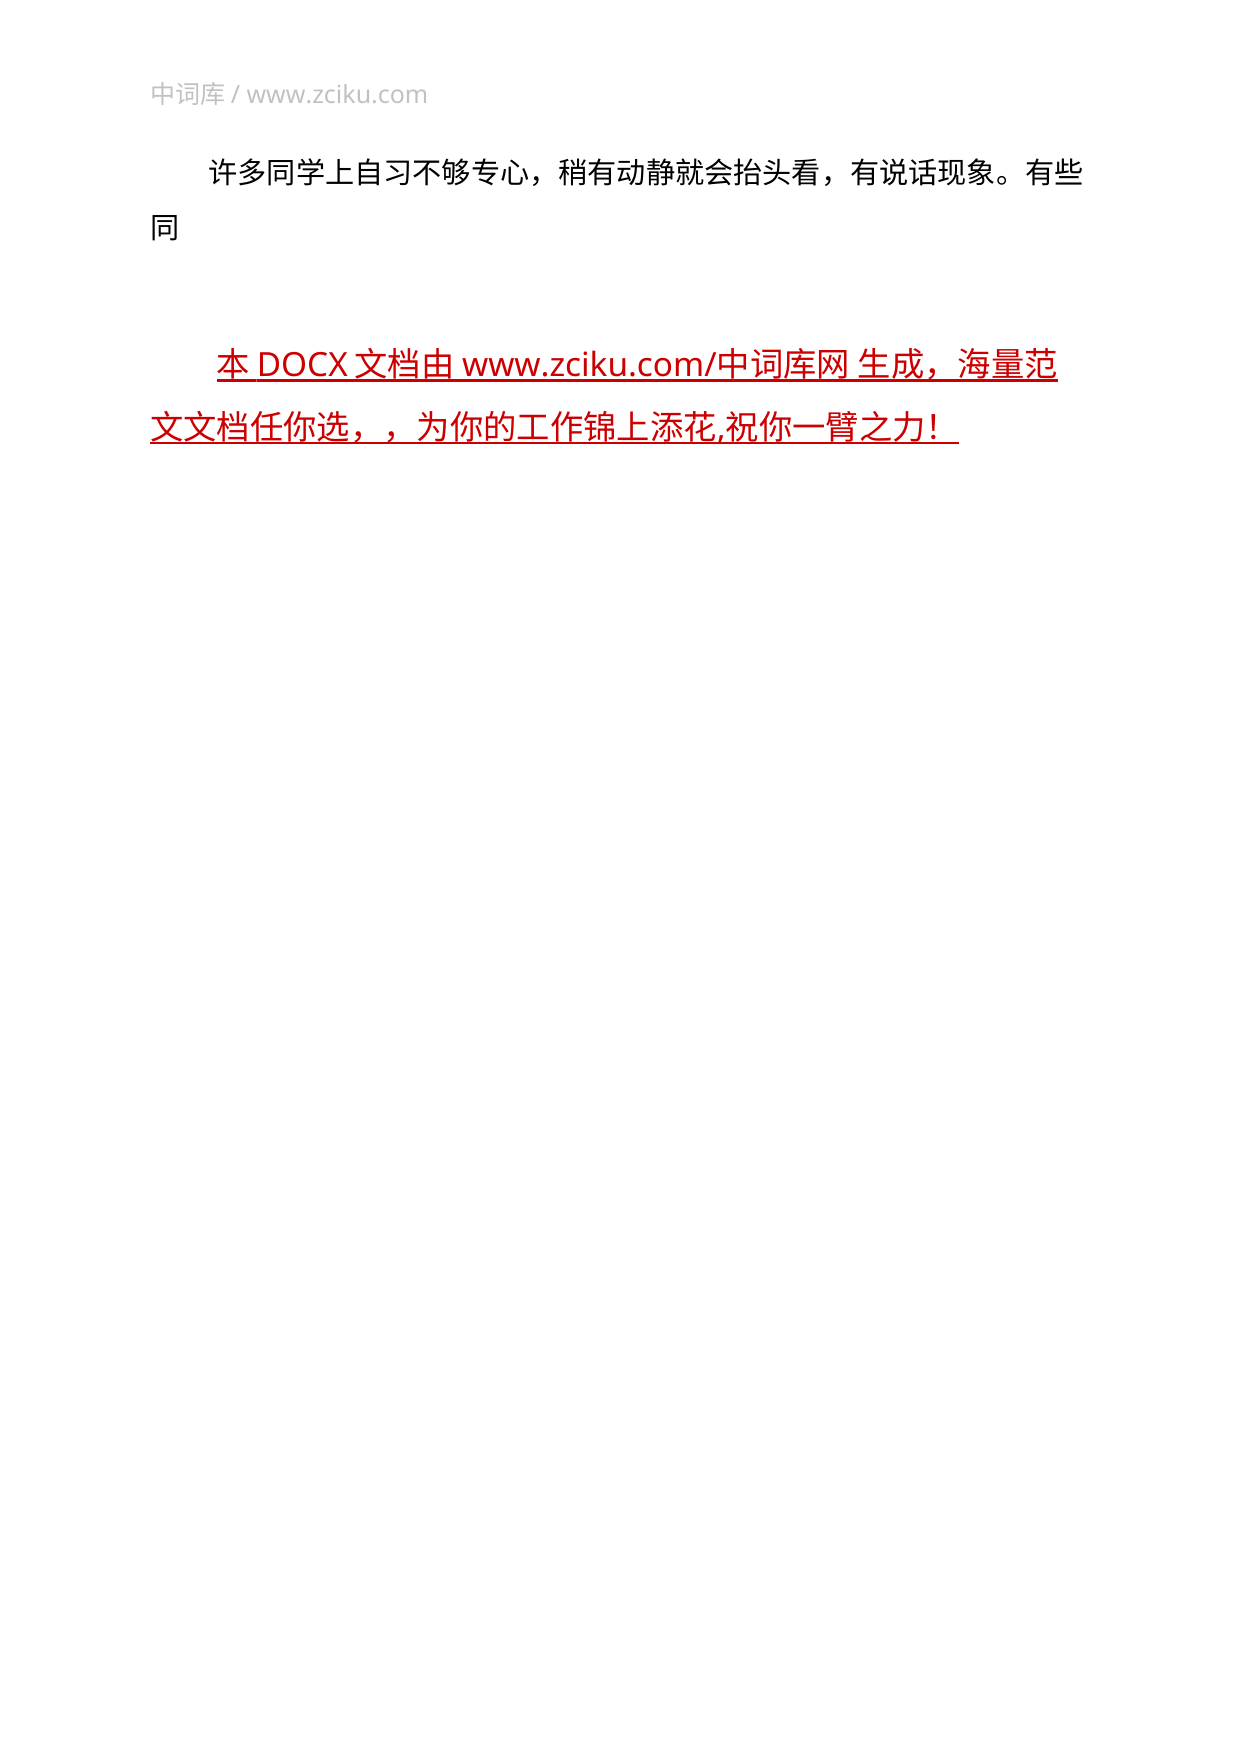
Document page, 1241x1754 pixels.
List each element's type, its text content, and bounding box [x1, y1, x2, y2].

text 本DOCX文档由 www.zciku.com/中词库网 生成，海量范文文档任你选，，为你的工作锦上添花,祝你一臂之力！ [150, 338, 1090, 449]
text 许多同学上自习不够专心，稍有动静就会抬头看，有说话现象。有些同 [150, 150, 1090, 247]
